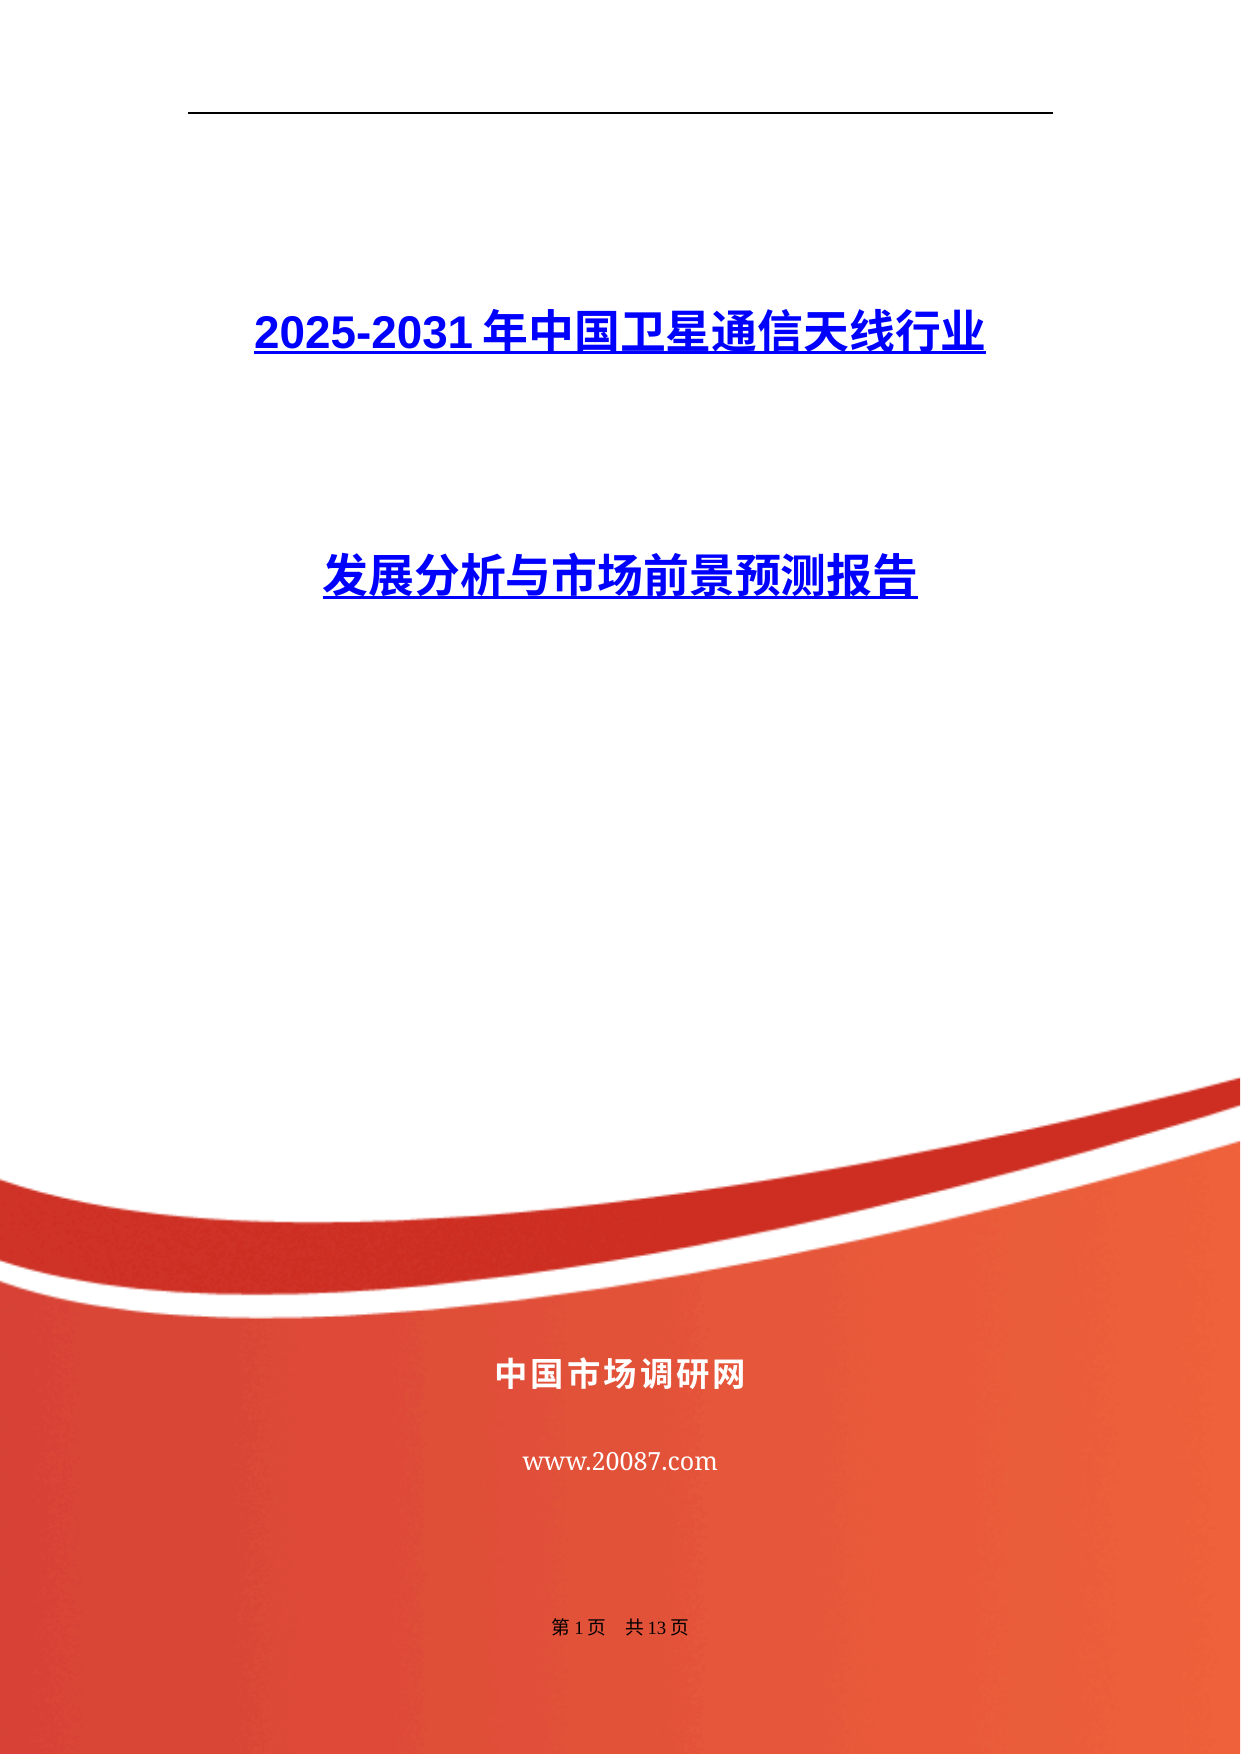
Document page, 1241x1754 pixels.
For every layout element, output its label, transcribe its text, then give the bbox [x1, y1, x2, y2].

subtitle 中国市场调研网 [187, 1339, 1053, 1404]
text www.20087.com [187, 1428, 1053, 1493]
table_header 2025-2031年中国卫星通信天线行业发展分析与市场前景预测报告 [188, 207, 1053, 773]
picture [0, 1006, 1241, 1754]
